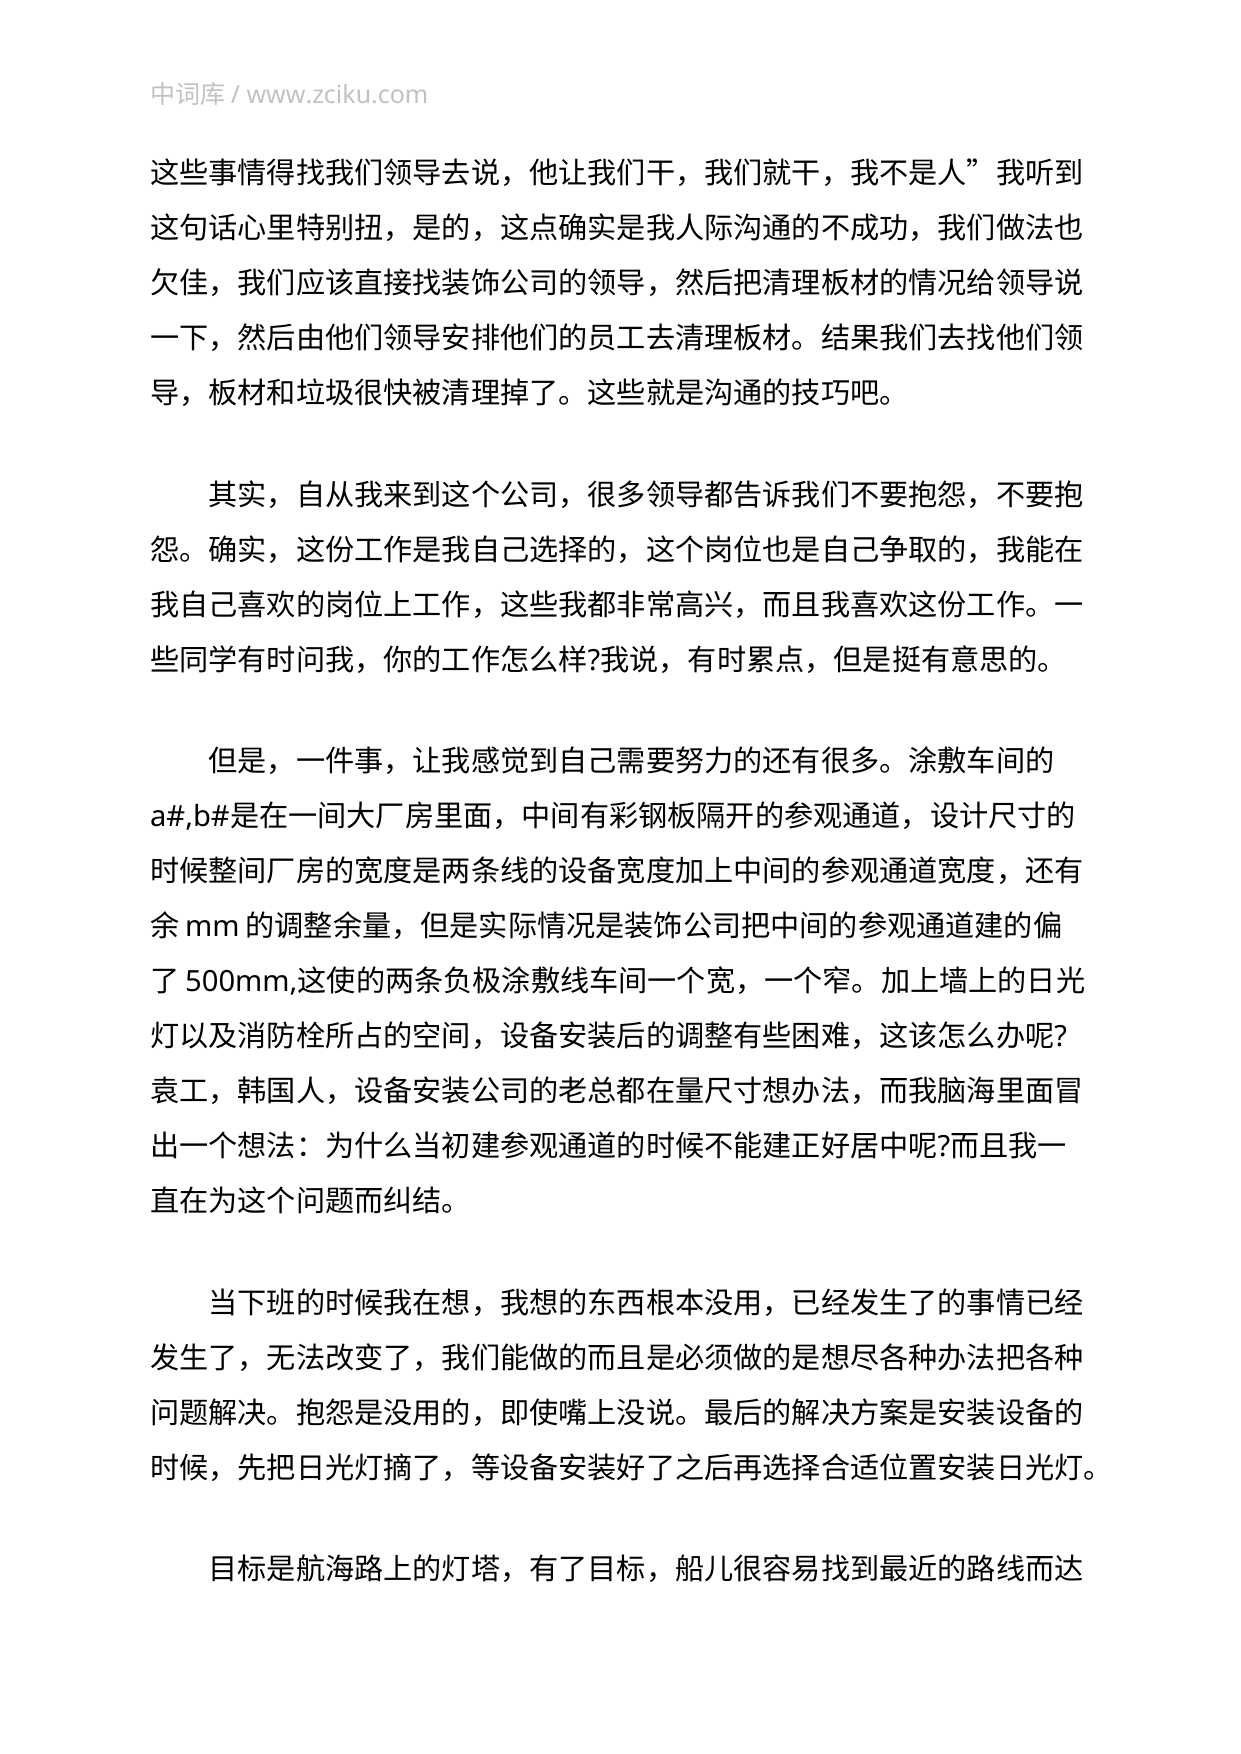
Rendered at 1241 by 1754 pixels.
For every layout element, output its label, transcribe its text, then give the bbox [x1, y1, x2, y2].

text 当下班的时候我在想，我想的东西根本没用，已经发生了的事情已经发生了，无法改变了，我们能做的而且是必须做的是想尽各种办法把各种问题解决。抱怨是没用的，即使嘴上没说。最后的解决方案是安装设备的时候，先把日光灯摘了，等设备安装好了之后再选择合适位置安装日光灯。 [150, 1279, 1090, 1486]
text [150, 150, 1090, 412]
text 但是，一件事，让我感觉到自己需要努力的还有很多。涂敷车间的a#,b#是在一间大厂房里面，中间有彩钢板隔开的参观通道，设计尺寸的时候整间厂房的宽度是两条线的设备宽度加上中间的参观通道宽度，还有余mm的调整余量，但是实际情况是装饰公司把中间的参观通道建的偏了500mm,这使的两条负极涂敷线车间一个宽，一个窄。加上墙上的日光灯以及消防栓所占的空间，设备安装后的调整有些困难，这该怎么办呢?袁工，韩国人，设备安装公司的老总都在量尺寸想办法，而我脑海里面冒出一个想法：为什么当初建参观通道的时候不能建正好居中呢?而且我一直在为这个问题而纠结。 [150, 738, 1090, 1220]
text 其实，自从我来到这个公司，很多领导都告诉我们不要抱怨，不要抱怨。确实，这份工作是我自己选择的，这个岗位也是自己争取的，我能在我自己喜欢的岗位上工作，这些我都非常高兴，而且我喜欢这份工作。一些同学有时问我，你的工作怎么样?我说，有时累点，但是挺有意思的。 [150, 471, 1090, 678]
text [150, 1546, 1090, 1588]
